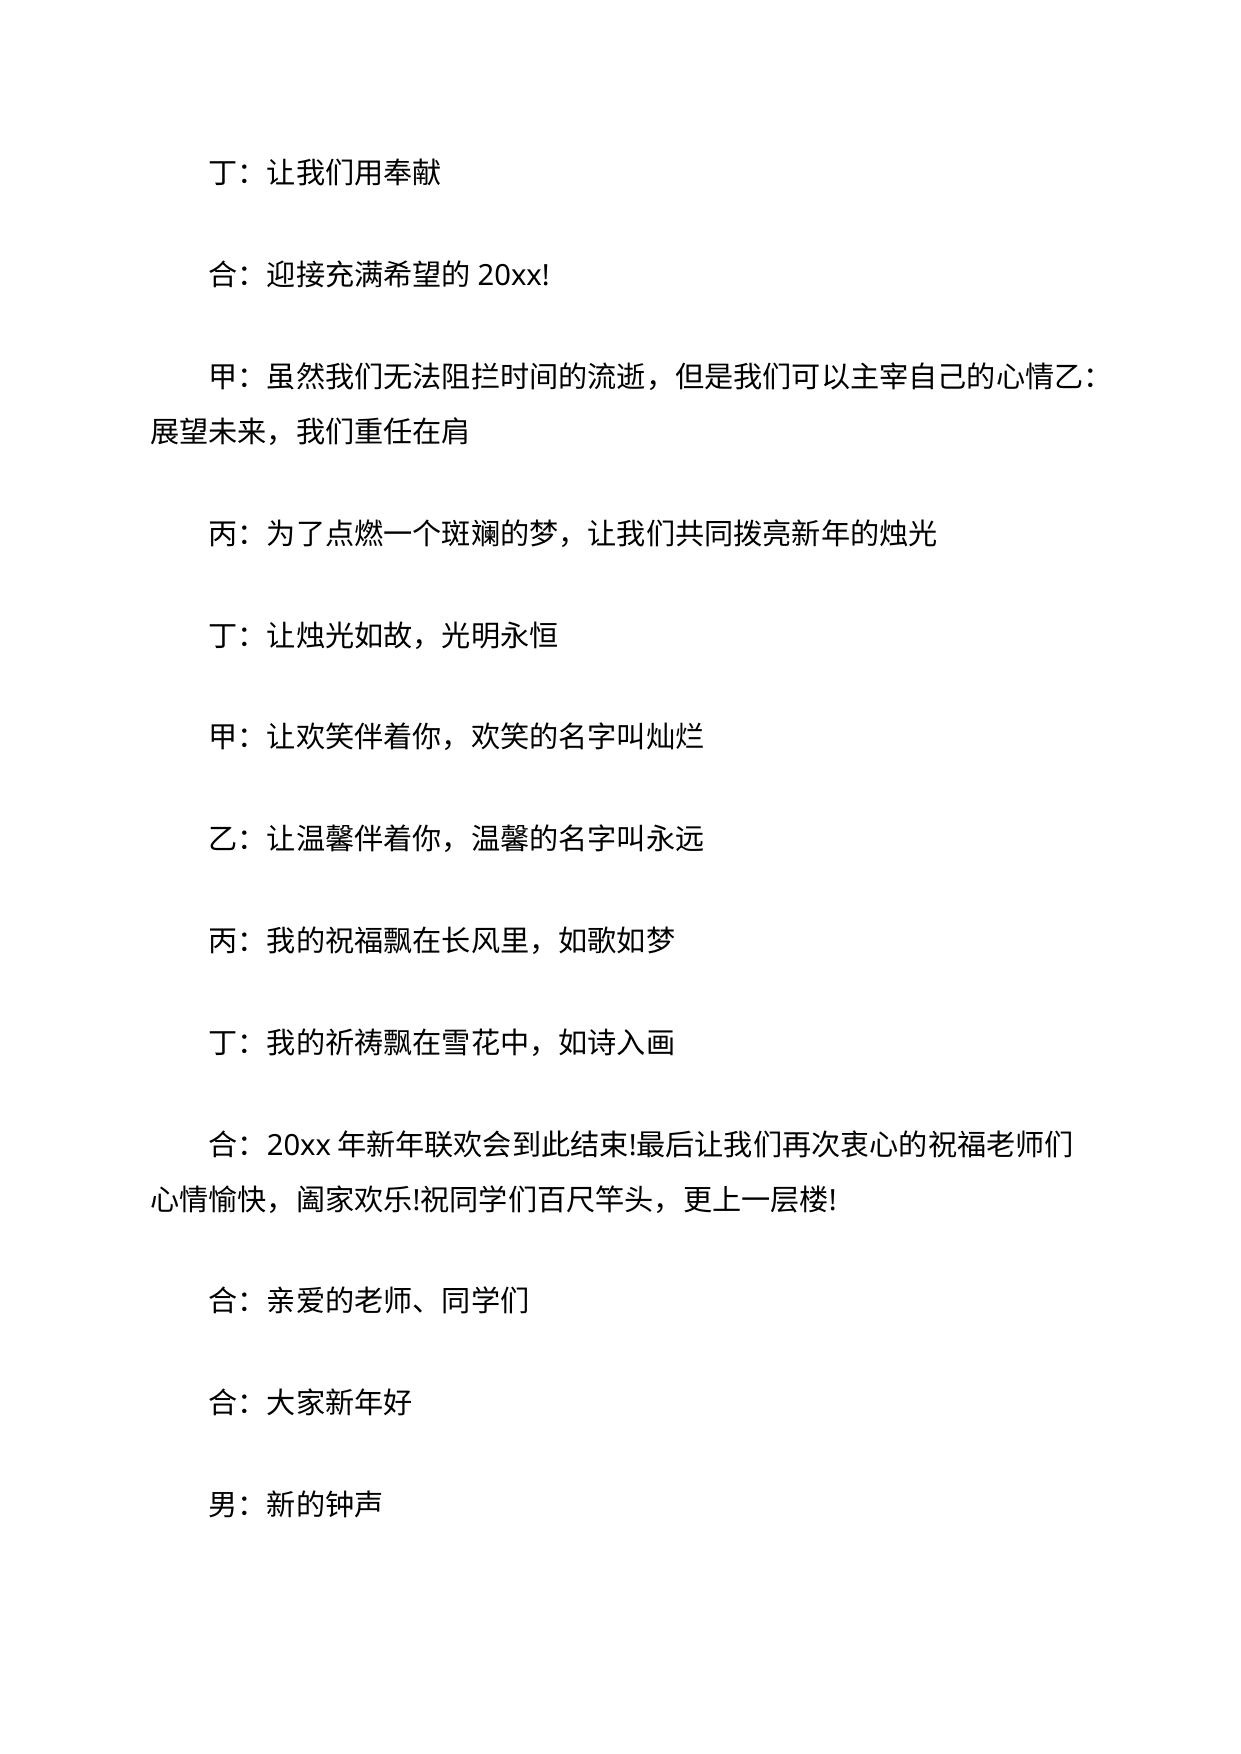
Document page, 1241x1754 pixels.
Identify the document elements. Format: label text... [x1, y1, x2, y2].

text 丙：为了点燃一个斑斓的梦，让我们共同拨亮新年的烛光 [150, 510, 1090, 553]
text 合：迎接充满希望的 20xx! [150, 252, 1090, 294]
text 丁：让我们用奉献 [150, 150, 1090, 192]
text 乙：让温馨伴着你，温馨的名字叫永远 [150, 816, 1090, 858]
text 合：亲爱的老师、同学们 [150, 1278, 1090, 1320]
text 甲：虽然我们无法阻拦时间的流逝，但是我们可以主宰自己的心情乙：展望未来，我们重任在肩 [150, 354, 1090, 451]
text 合：大家新年好 [150, 1380, 1090, 1422]
text 丁：让烛光如故，光明永恒 [150, 612, 1090, 654]
text 丁：我的祈祷飘在雪花中，如诗入画 [150, 1019, 1090, 1062]
text 男：新的钟声 [150, 1482, 1090, 1524]
text 丙：我的祝福飘在长风里，如歌如梦 [150, 917, 1090, 960]
text 合：20xx年新年联欢会到此结束!最后让我们再次衷心的祝福老师们心情愉快，阖家欢乐!祝同学们百尺竿头，更上一层楼! [150, 1121, 1090, 1218]
text 甲：让欢笑伴着你，欢笑的名字叫灿烂 [150, 714, 1090, 756]
